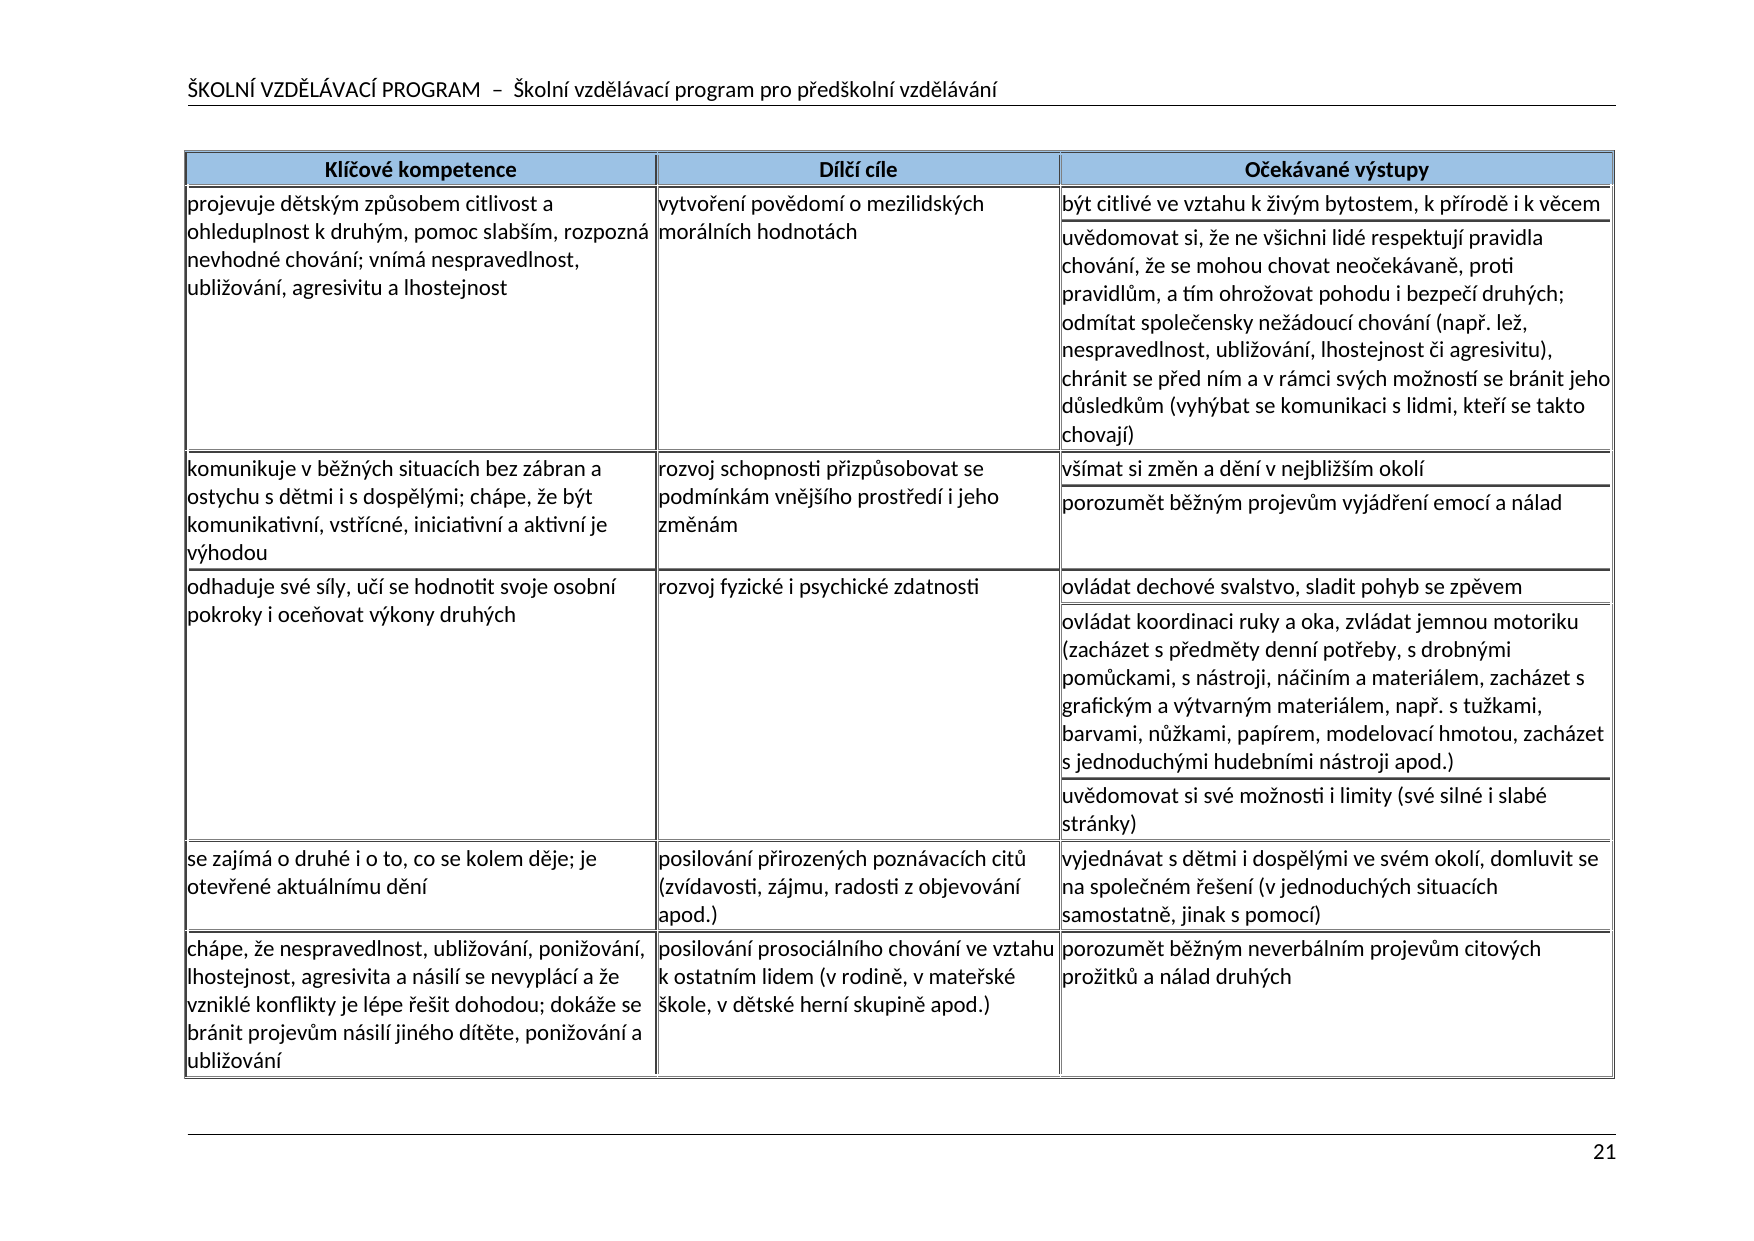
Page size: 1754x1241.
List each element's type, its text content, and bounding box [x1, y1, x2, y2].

table_cell komunikuje v běžných situacích bez zábran a ostychu s dětmi i s dospělými; chápe, že být komunikativní, vstřícné, iniciativní a aktivní je výhodou [185, 449, 657, 568]
table_cell se zajímá o druhé i o to, co se kolem děje; je otevřené aktuálnímu dění [187, 839, 656, 929]
table_cell uvědomovat si, že ne všichni lidé respektují pravidla chování, že se mohou chovat neočekávaně, proti pravidlům, a tím ohrožovat pohodu i bezpečí druhých; odmítat společensky nežádoucí chování (např. lež, nespravedlnost, ubližování, lhostejnost či agresivitu), chránit se před ním a v rámci svých možností se bránit jeho důsledkům (vyhýbat se komunikaci s lidmi, kteří se takto chovají) [1062, 219, 1612, 449]
table_cell ovládat dechové svalstvo, sladit pohyb se zpěvem [1062, 568, 1612, 602]
table_cell vytvoření povědomí o mezilidských morálních hodnotách [659, 188, 1059, 449]
table_cell porozumět běžným projevům vyjádření emocí a nálad [1062, 484, 1612, 568]
table_cell posilování přirozených poznávacích citů (zvídavosti, zájmu, radosti z objevování apod.) [659, 842, 1059, 929]
table_cell odhaduje své síly, učí se hodnotit svoje osobní pokroky i oceňovat výkony druhých [187, 568, 655, 839]
table_cell rozvoj schopnosti přizpůsobovat se podmínkám vnějšího prostředí i jeho změnám [659, 453, 1059, 568]
table_cell rozvoj fyzické i psychické zdatnosti [659, 571, 1059, 839]
table_cell ovládat koordinaci ruky a oka, zvládat jemnou motoriku (zacházet s předměty denní potřeby, s drobnými pomůckami, s nástroji, náčiním a materiálem, zacházet s grafickým a výtvarným materiálem, např. s tužkami, barvami, nůžkami, papírem, modelovací hmotou, zacházet s jednoduchými hudebními nástroji apod.) [1062, 602, 1612, 777]
table_cell projevuje dětským způsobem citlivost a ohleduplnost k druhým, pomoc slabším, rozpozná nevhodné chování; vnímá nespravedlnost, ubližování, agresivitu a lhostejnost [185, 184, 657, 449]
table_cell být citlivé ve vztahu k živým bytostem, k přírodě i k věcem [1060, 184, 1614, 219]
table_cell všímat si změn a dění v nejbližším okolí [1060, 449, 1614, 484]
table_cell posilování prosociálního chování ve vztahu k ostatním lidem (v rodině, v mateřské škole, v dětské herní skupině apod.) [657, 932, 1060, 1076]
table_cell porozumět běžným neverbálním projevům citových prožitků a nálad druhých [1060, 929, 1614, 1076]
table_cell chápe, že nespravedlnost, ubližování, ponižování, lhostejnost, agresivita a násilí se nevyplácí a že vzniklé konflikty je lépe řešit dohodou; dokáže se bránit projevům násilí jiného dítěte, ponižování a ubližování [185, 929, 657, 1076]
table_cell uvědomovat si své možnosti i limity (své silné i slabé stránky) [1062, 777, 1612, 839]
table_cell vyjednávat s dětmi i dospělými ve svém okolí, domluvit se na společném řešení (v jednoduchých situacích samostatně, jinak s pomocí) [1062, 839, 1612, 929]
